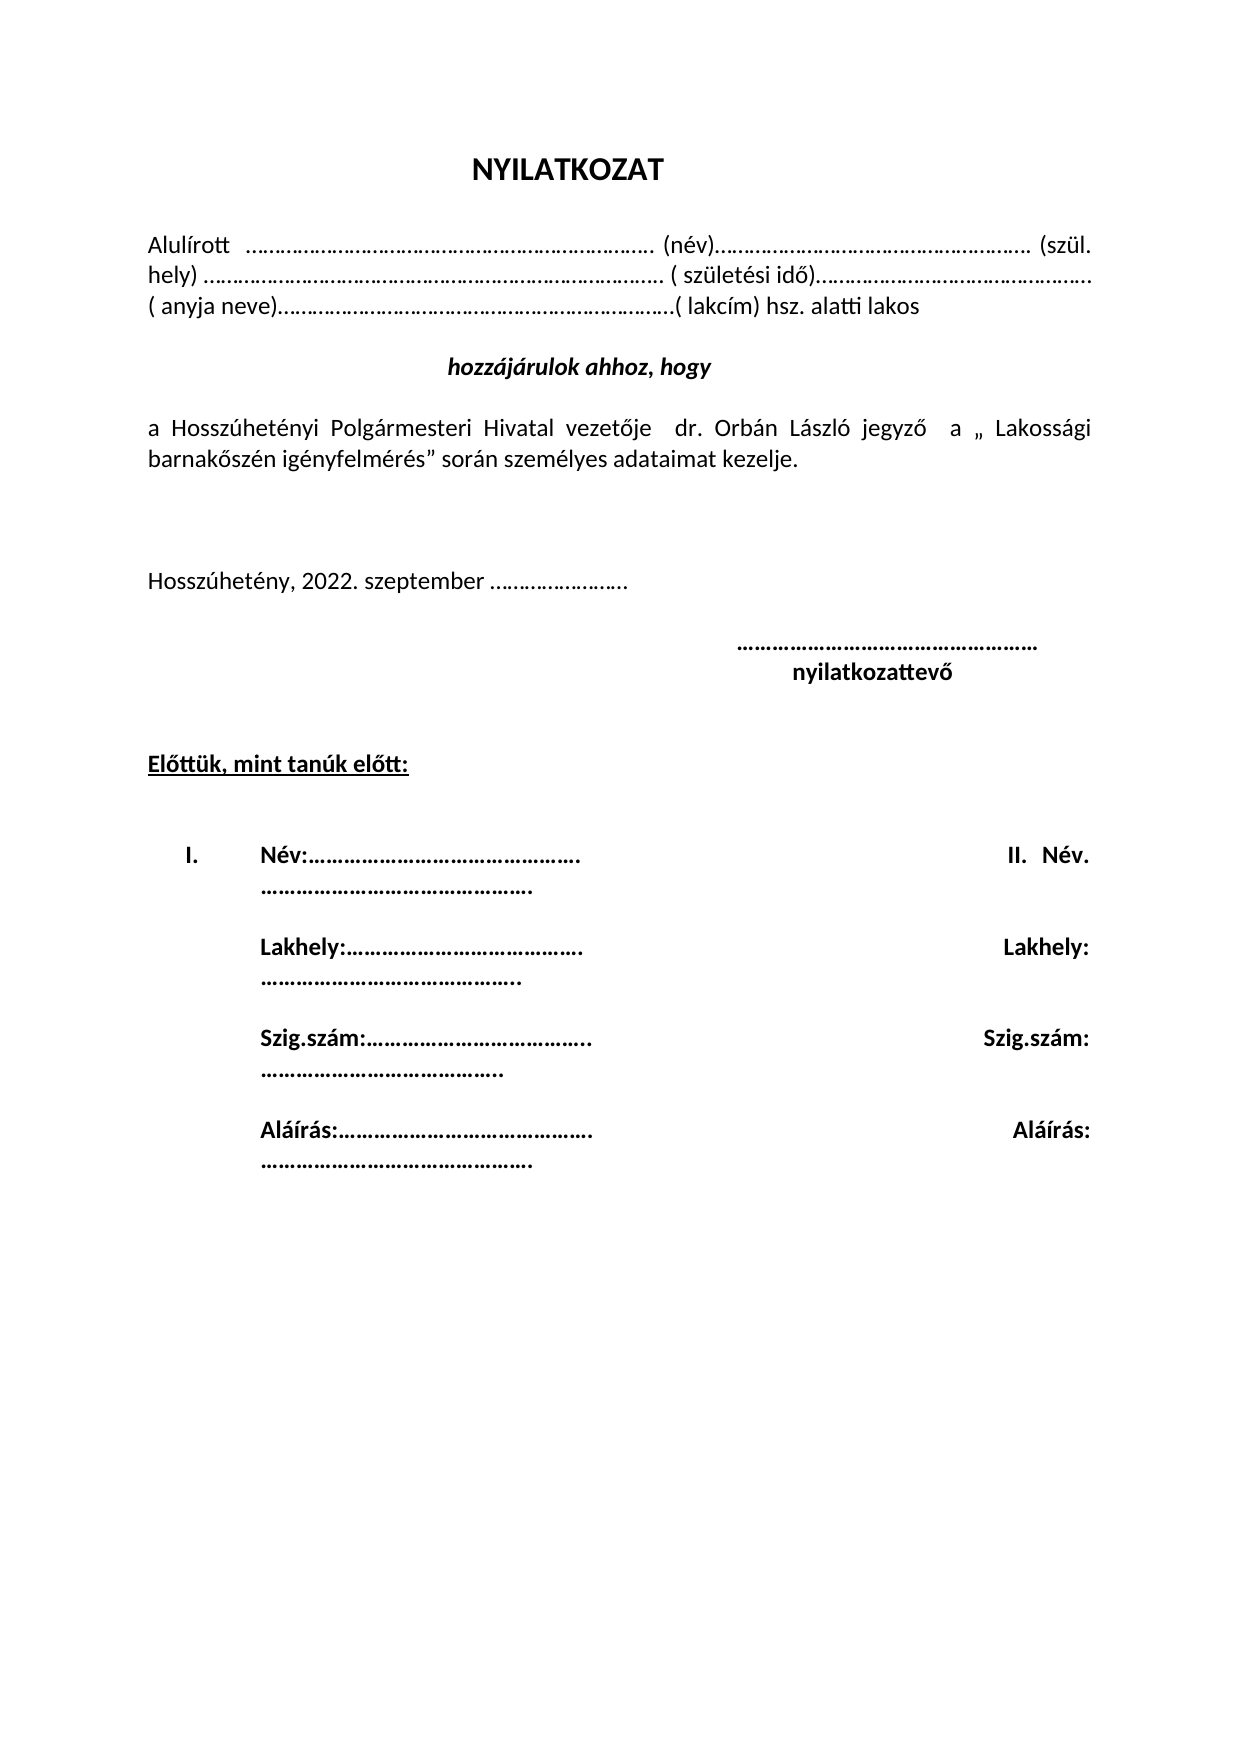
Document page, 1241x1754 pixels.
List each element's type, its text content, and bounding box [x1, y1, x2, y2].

text NYILATKOZAT [148, 148, 1093, 188]
text ( anyja neve)……………………………………………………………( lakcím) hsz. alatti lakos [148, 290, 1093, 321]
text Hosszúhetény, 2022. szeptember …………………… [148, 565, 1093, 595]
text nyilatkozattevő [148, 656, 1093, 687]
text Szig.szám:……………………………….. Szig.szám:………………………………….. [260, 1023, 1093, 1084]
text …………………………………………… [148, 626, 1093, 656]
text Lakhely:…………………………………. Lakhely:…………………………………….. [260, 931, 1093, 992]
text a Hosszúhetényi Polgármesteri Hivatal vezetője dr. Orbán László jegyző a „ Lakossági barnakőszén igényfelmérés” során személyes adataimat kezelje. [148, 412, 1093, 473]
text Aláírás:……………………………………. Aláírás:………………………………………. [260, 1114, 1093, 1175]
text Alulírott …………………………………………………………….. (név)………………………………………………. (szül. hely) …………………………………………………………………….. ( születési idő)………………………………………… [148, 229, 1093, 290]
list Név:………………………………………. II. Név. ………………………………………. [185, 839, 1093, 901]
text Előttük, mint tanúk előtt: [148, 748, 1093, 778]
text hozzájárulok ahhoz, hogy [148, 351, 1093, 382]
